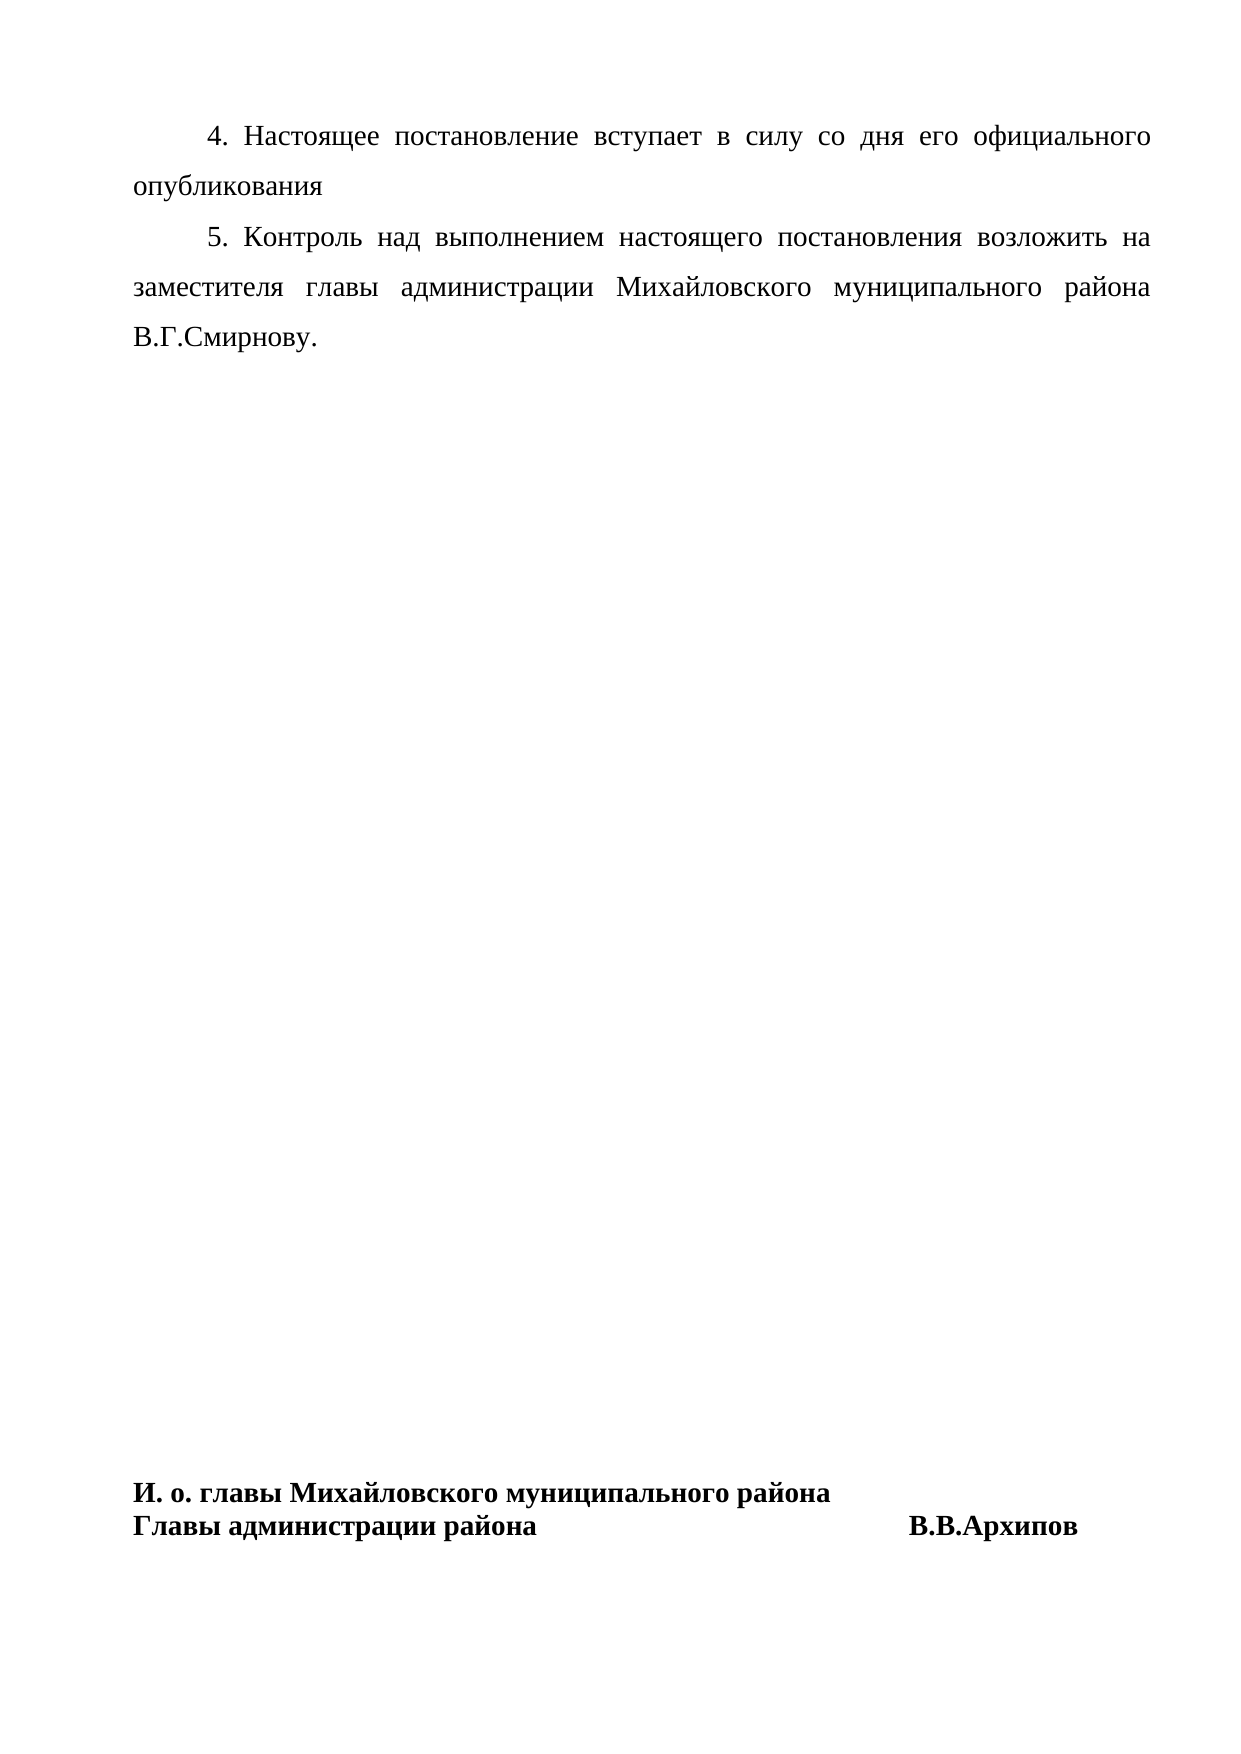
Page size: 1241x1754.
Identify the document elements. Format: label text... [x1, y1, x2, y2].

text И. о. главы Михайловского муниципального района [133, 1475, 1152, 1508]
text 5. Контроль над выполнением настоящего постановления возложить на заместителя главы администрации Михайловского муниципального района В.Г.Смирнову. [133, 219, 1152, 353]
text 4. Настоящее постановление вступает в силу со дня его официального опубликования [133, 118, 1152, 202]
text Главы администрации района В.В.Архипов [133, 1508, 1152, 1542]
